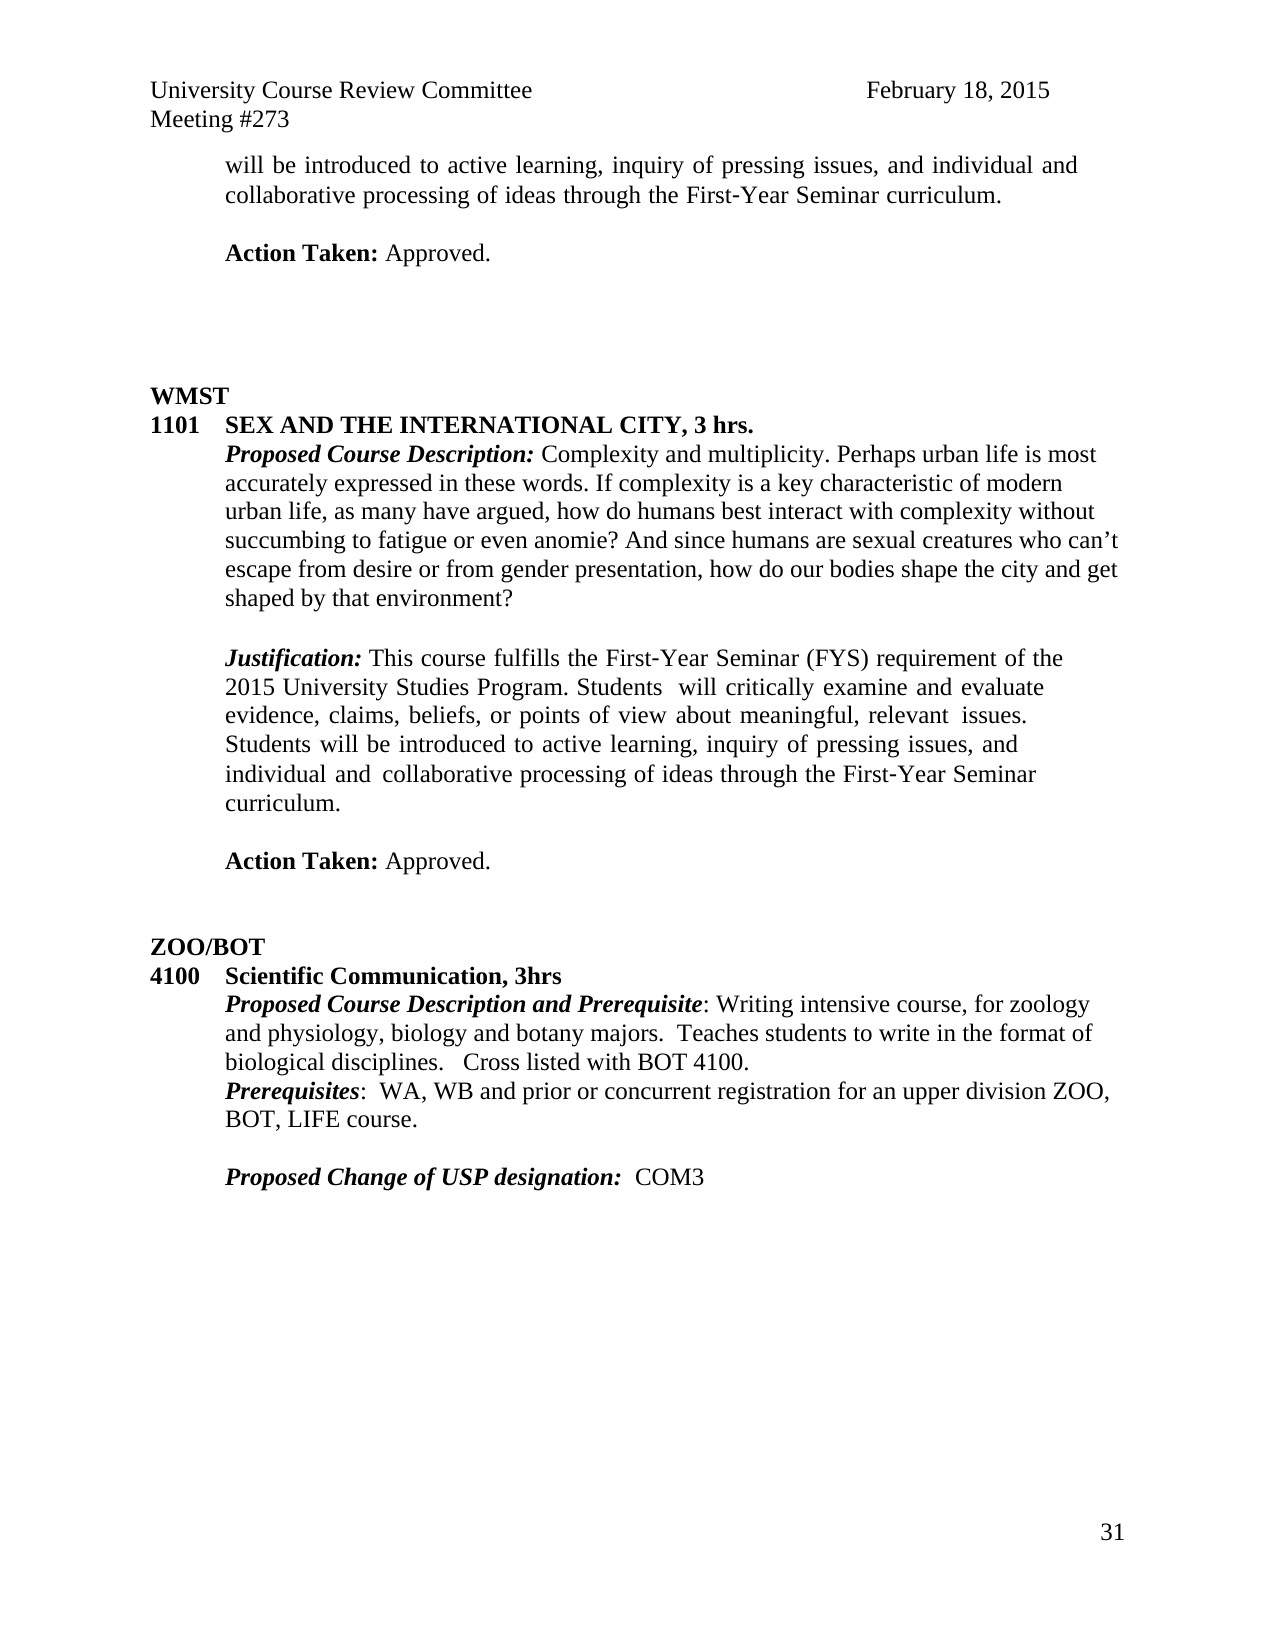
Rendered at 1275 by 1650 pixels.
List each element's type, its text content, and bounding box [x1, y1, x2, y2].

text Prerequisites: WA, WB and prior or concurrent registration for an upper division ZOO, BOT, LIFE course. [225, 1076, 1125, 1133]
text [225, 150, 1125, 209]
text 1101 SEX AND THE INTERNATIONAL CITY, 3 hrs. [150, 410, 1125, 439]
text Proposed Change of USP designation: COM3 [150, 1162, 1125, 1191]
text WMST [150, 381, 1125, 410]
text Action Taken: Approved. [150, 846, 1125, 874]
text Proposed Course Description: Complexity and multiplicity. Perhaps urban life is most accurately expressed in these words. If complexity is a key characteristic of modern urban life, as many have argued, how do humans best interact with complexity without succumbing to fatigue or even anomie? And since humans are sexual creatures who can’t escape from desire or from gender presentation, how do our bodies shape the city and get shaped by that environment? [225, 439, 1125, 611]
text ZOO/BOT [150, 932, 1125, 961]
text Proposed Course Description and Prerequisite: Writing intensive course, for zoology and physiology, biology and botany majors. Teaches students to write in the format of biological disciplines. Cross listed with BOT 4100. [225, 989, 1125, 1076]
text Action Taken: Approved. [150, 238, 1125, 266]
text 4100 Scientific Communication, 3hrs [150, 961, 1125, 989]
text Justification: This course fulfills the First‐Year Seminar (FYS) requirement of the 2015 University Studies Program. Students will critically examine and evaluate evidence, claims, beliefs, or points of view about meaningful, relevant issues. Students will be introduced to active learning, inquiry of pressing issues, and individual and collaborative processing of ideas through the First‐Year Seminar curriculum. [225, 642, 1089, 817]
